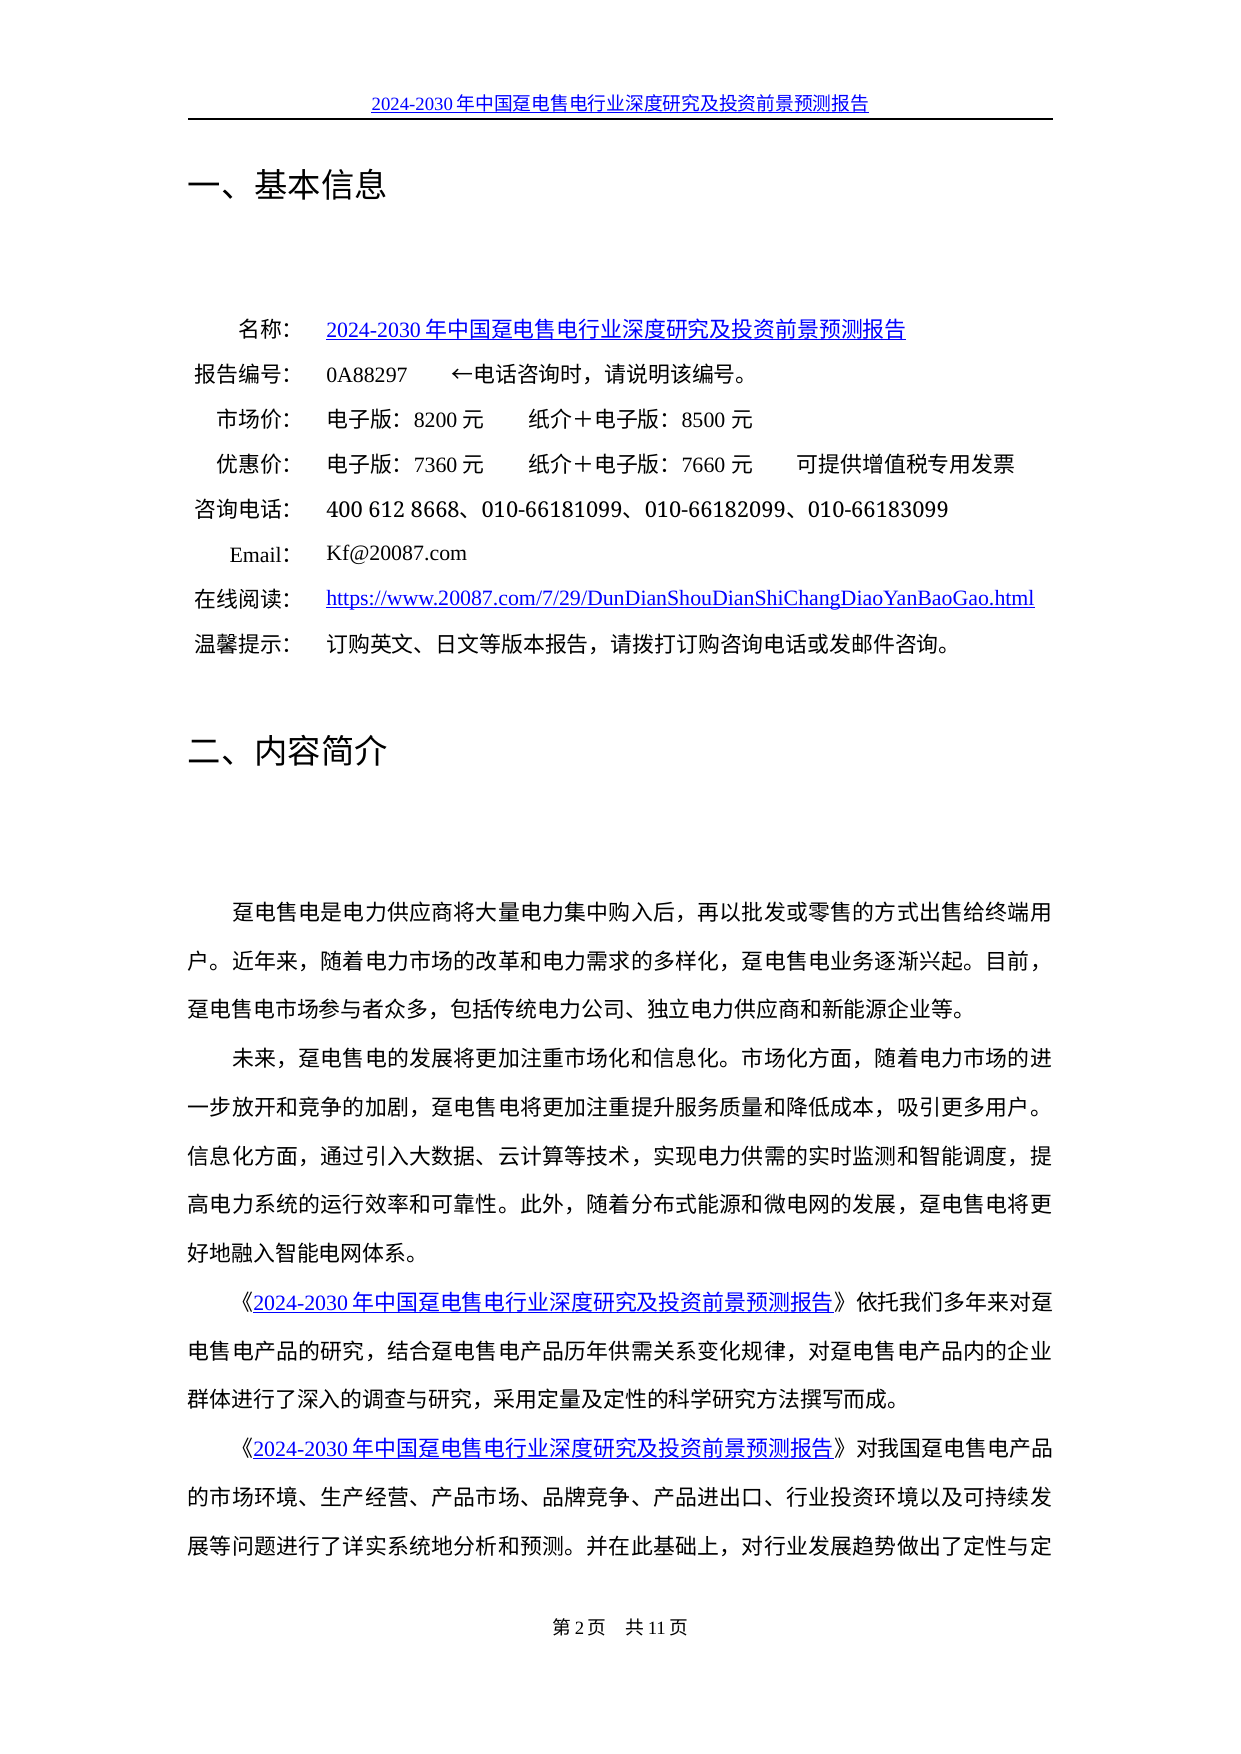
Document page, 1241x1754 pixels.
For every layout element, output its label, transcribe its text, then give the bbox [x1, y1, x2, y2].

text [187, 894, 1053, 1561]
table_cell 订购英文、日文等版本报告，请拨打订购咨询电话或发邮件咨询。 [315, 627, 1073, 672]
table_cell [315, 582, 1073, 627]
table_cell 优惠价： [167, 447, 315, 492]
table_cell Kf@20087.com [315, 537, 1073, 582]
title 二、内容简介 [187, 717, 1053, 782]
table_cell 400 612 8668、010-66181099、010-66182099、010-66183099 [315, 492, 1073, 537]
table_cell 在线阅读： [167, 582, 315, 627]
table_cell 温馨提示： [167, 627, 315, 672]
table_cell 电子版：7360 元 纸介＋电子版：7660 元 可提供增值税专用发票 [315, 447, 1073, 492]
table_cell Email： [167, 537, 315, 582]
table_header 2024-2030年中国趸电售电行业深度研究及投资前景预测报告 [315, 312, 1073, 357]
table_cell 市场价： [167, 402, 315, 447]
table_cell 报告编号： [167, 357, 315, 402]
table_cell 咨询电话： [167, 492, 315, 537]
table_header 名称： [167, 312, 315, 357]
table_cell 电子版：8200 元 纸介＋电子版：8500 元 [315, 402, 1073, 447]
title 一、基本信息 [187, 150, 1053, 215]
table_cell 0A88297 ←电话咨询时，请说明该编号。 [315, 357, 1073, 402]
